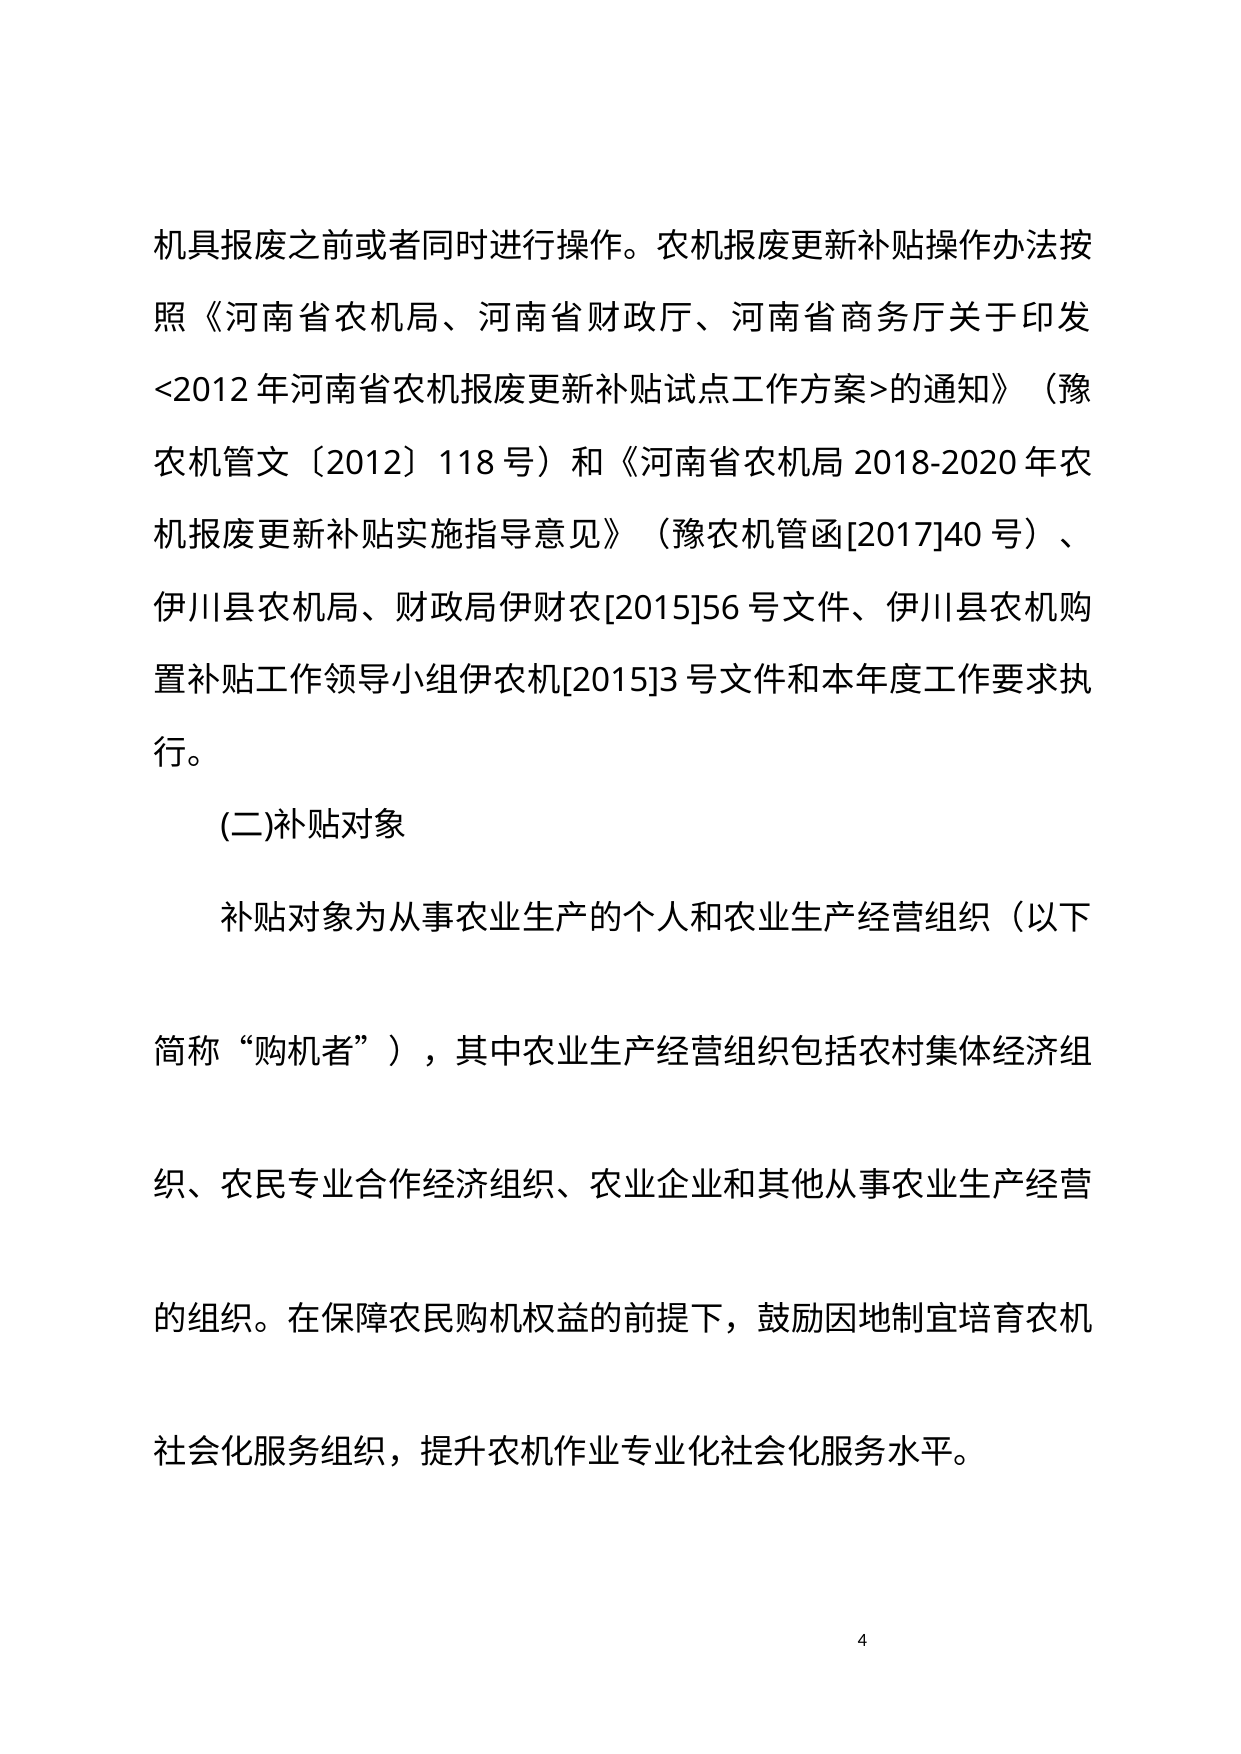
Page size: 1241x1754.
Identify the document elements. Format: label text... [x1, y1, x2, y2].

text (二)补贴对象 [153, 798, 1093, 846]
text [153, 219, 1093, 774]
text 补贴对象为从事农业生产的个人和农业生产经营组织（以下简称“购机者”），其中农业生产经营组织包括农村集体经济组织、农民专业合作经济组织、农业企业和其他从事农业生产经营的组织。在保障农民购机权益的前提下，鼓励因地制宜培育农机社会化服务组织，提升农机作业专业化社会化服务水平。 [153, 871, 1093, 1493]
